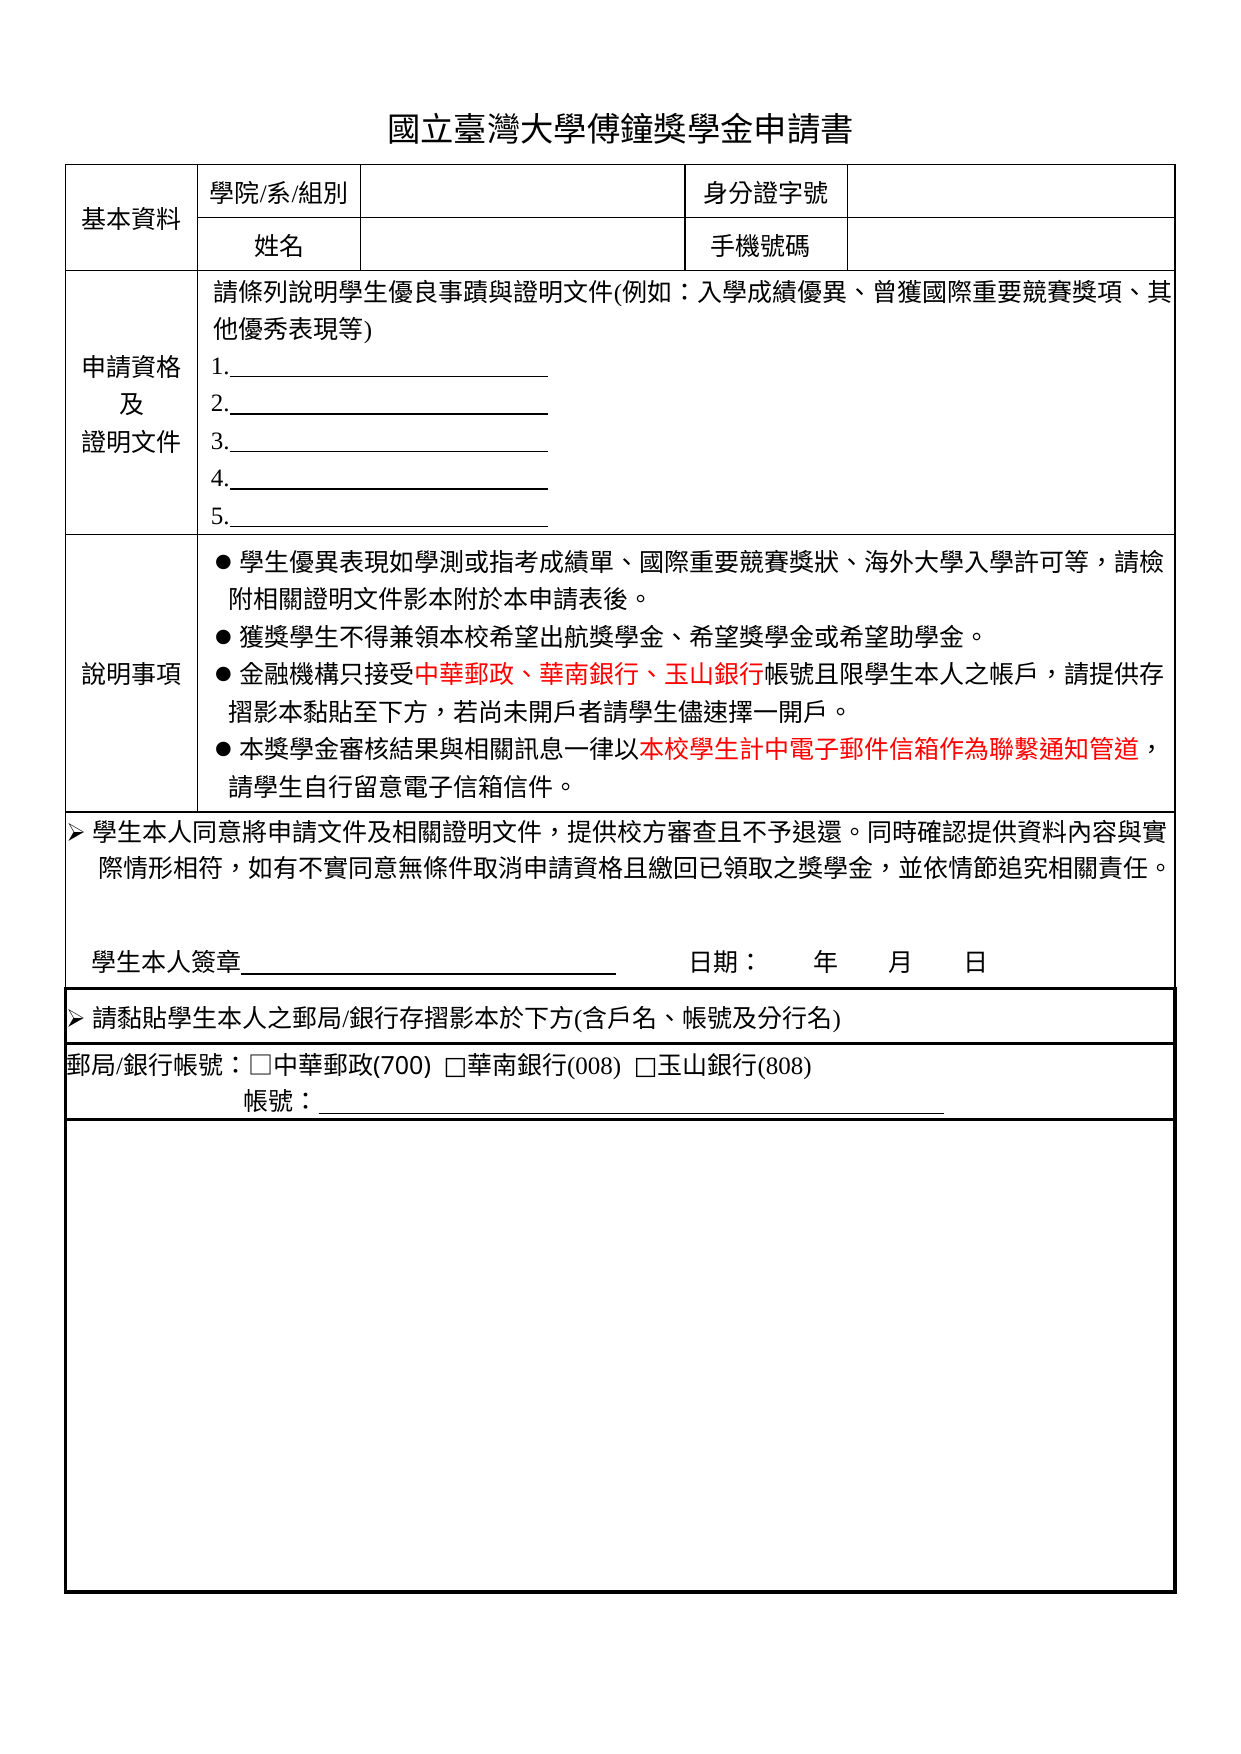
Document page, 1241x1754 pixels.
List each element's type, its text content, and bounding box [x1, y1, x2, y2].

table_cell 申請資格及 證明文件 [66, 271, 197, 534]
table_cell [67, 1121, 1173, 1590]
table_cell [361, 218, 684, 270]
table_cell 郵局/銀行帳號：□中華郵政(700) □華南銀行(008) □玉山銀行(808) 帳號： [67, 1045, 1173, 1118]
table_cell 手機號碼 [686, 218, 847, 270]
table_header 基本資料 [66, 165, 197, 270]
table_header [361, 165, 684, 217]
table_cell 請黏貼學生本人之郵局/銀行存摺影本於下方(含戶名、帳號及分行名) [67, 990, 1173, 1042]
table_cell [848, 218, 1174, 270]
table_cell 請條列說明學生優良事蹟與證明文件(例如：入學成績優異、曾獲國際重要競賽獎項、其他優秀表現等) 1. 2. 3. 4. 5. [198, 271, 1174, 534]
text 國立臺灣大學傅鐘獎學金申請書 [75, 89, 1165, 164]
table_header 身分證字號 [686, 165, 847, 217]
table_header [848, 165, 1174, 217]
table_cell 學生優異表現如學測或指考成績單、國際重要競賽獎狀、海外大學入學許可等，請檢附相關證明文件影本附於本申請表後。 獲獎學生不得兼領本校希望出航獎學金、希望獎學金或希望助學金。 金融機構只接受中華郵政、華南銀行、玉山銀行帳號且限學生本人之帳戶，請提供存摺影本黏貼至下方，若尚未開戶者請學生儘速擇一開戶。 本獎學金審核結果與相關訊息一律以本校學生計中電子郵件信箱作為聯繫通知管道，請學生自行留意電子信箱信件。 [198, 535, 1174, 811]
table_cell 學生本人同意將申請文件及相關證明文件，提供校方審查且不予退還。同時確認提供資料內容與實際情形相符，如有不實同意無條件取消申請資格且繳回已領取之獎學金，並依情節追究相關責任。 學生本人簽章 日期： 年 月 日 [66, 813, 1174, 987]
table_header 學院/系/組別 [198, 165, 360, 217]
table_cell 說明事項 [66, 535, 197, 811]
table_cell 姓名 [198, 218, 360, 270]
